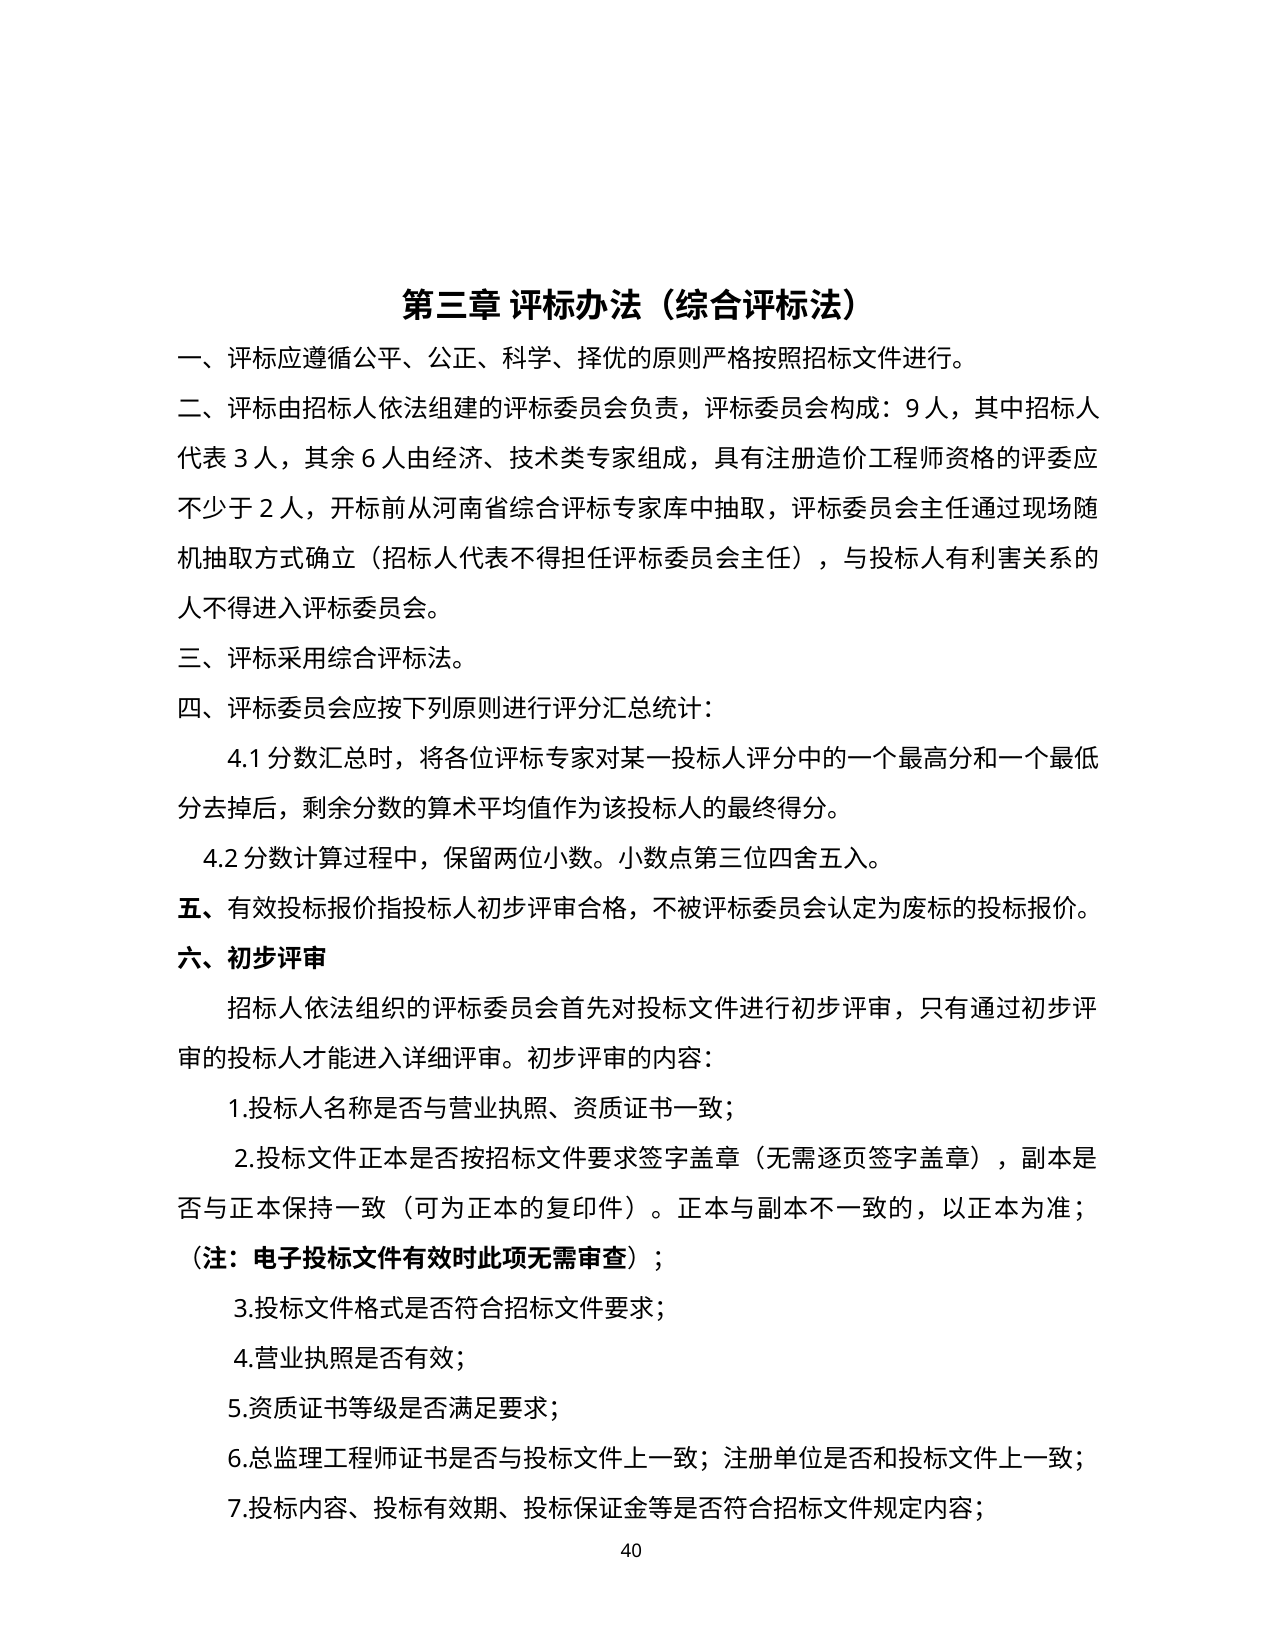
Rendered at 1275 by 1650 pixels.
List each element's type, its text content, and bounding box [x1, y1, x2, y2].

text 3.投标文件格式是否符合招标文件要求； [177, 1277, 1100, 1327]
text 4.1分数汇总时，将各位评标专家对某一投标人评分中的一个最高分和一个最低分去掉后，剩余分数的算术平均值作为该投标人的最终得分。 [177, 727, 1100, 827]
text 招标人依法组织的评标委员会首先对投标文件进行初步评审，只有通过初步评审的投标人才能进入详细评审。初步评审的内容： [177, 977, 1100, 1077]
text 5.资质证书等级是否满足要求； [177, 1377, 1100, 1427]
text 6.总监理工程师证书是否与投标文件上一致；注册单位是否和投标文件上一致； [177, 1427, 1100, 1477]
text 三、评标采用综合评标法。 [177, 627, 1100, 677]
text 四、评标委员会应按下列原则进行评分汇总统计： [177, 677, 1100, 727]
text 五、有效投标报价指投标人初步评审合格，不被评标委员会认定为废标的投标报价。 [177, 877, 1100, 927]
text 7.投标内容、投标有效期、投标保证金等是否符合招标文件规定内容； [177, 1477, 1100, 1527]
text 4.营业执照是否有效； [177, 1327, 1100, 1377]
text 第三章 评标办法（综合评标法） [177, 275, 1100, 327]
text 1.投标人名称是否与营业执照、资质证书一致； [177, 1077, 1100, 1127]
text 六、初步评审 [177, 927, 1100, 977]
text 二、评标由招标人依法组建的评标委员会负责，评标委员会构成：9人，其中招标人代表3人，其余6人由经济、技术类专家组成，具有注册造价工程师资格的评委应不少于2人，开标前从河南省综合评标专家库中抽取，评标委员会主任通过现场随机抽取方式确立（招标人代表不得担任评标委员会主任），与投标人有利害关系的人不得进入评标委员会。 [177, 377, 1100, 627]
text 一、评标应遵循公平、公正、科学、择优的原则严格按照招标文件进行。 [177, 327, 1100, 377]
text 2.投标文件正本是否按招标文件要求签字盖章（无需逐页签字盖章），副本是否与正本保持一致（可为正本的复印件）。正本与副本不一致的，以正本为准；（注：电子投标文件有效时此项无需审查）； [177, 1127, 1100, 1277]
text 4.2分数计算过程中，保留两位小数。小数点第三位四舍五入。 [177, 827, 1100, 877]
